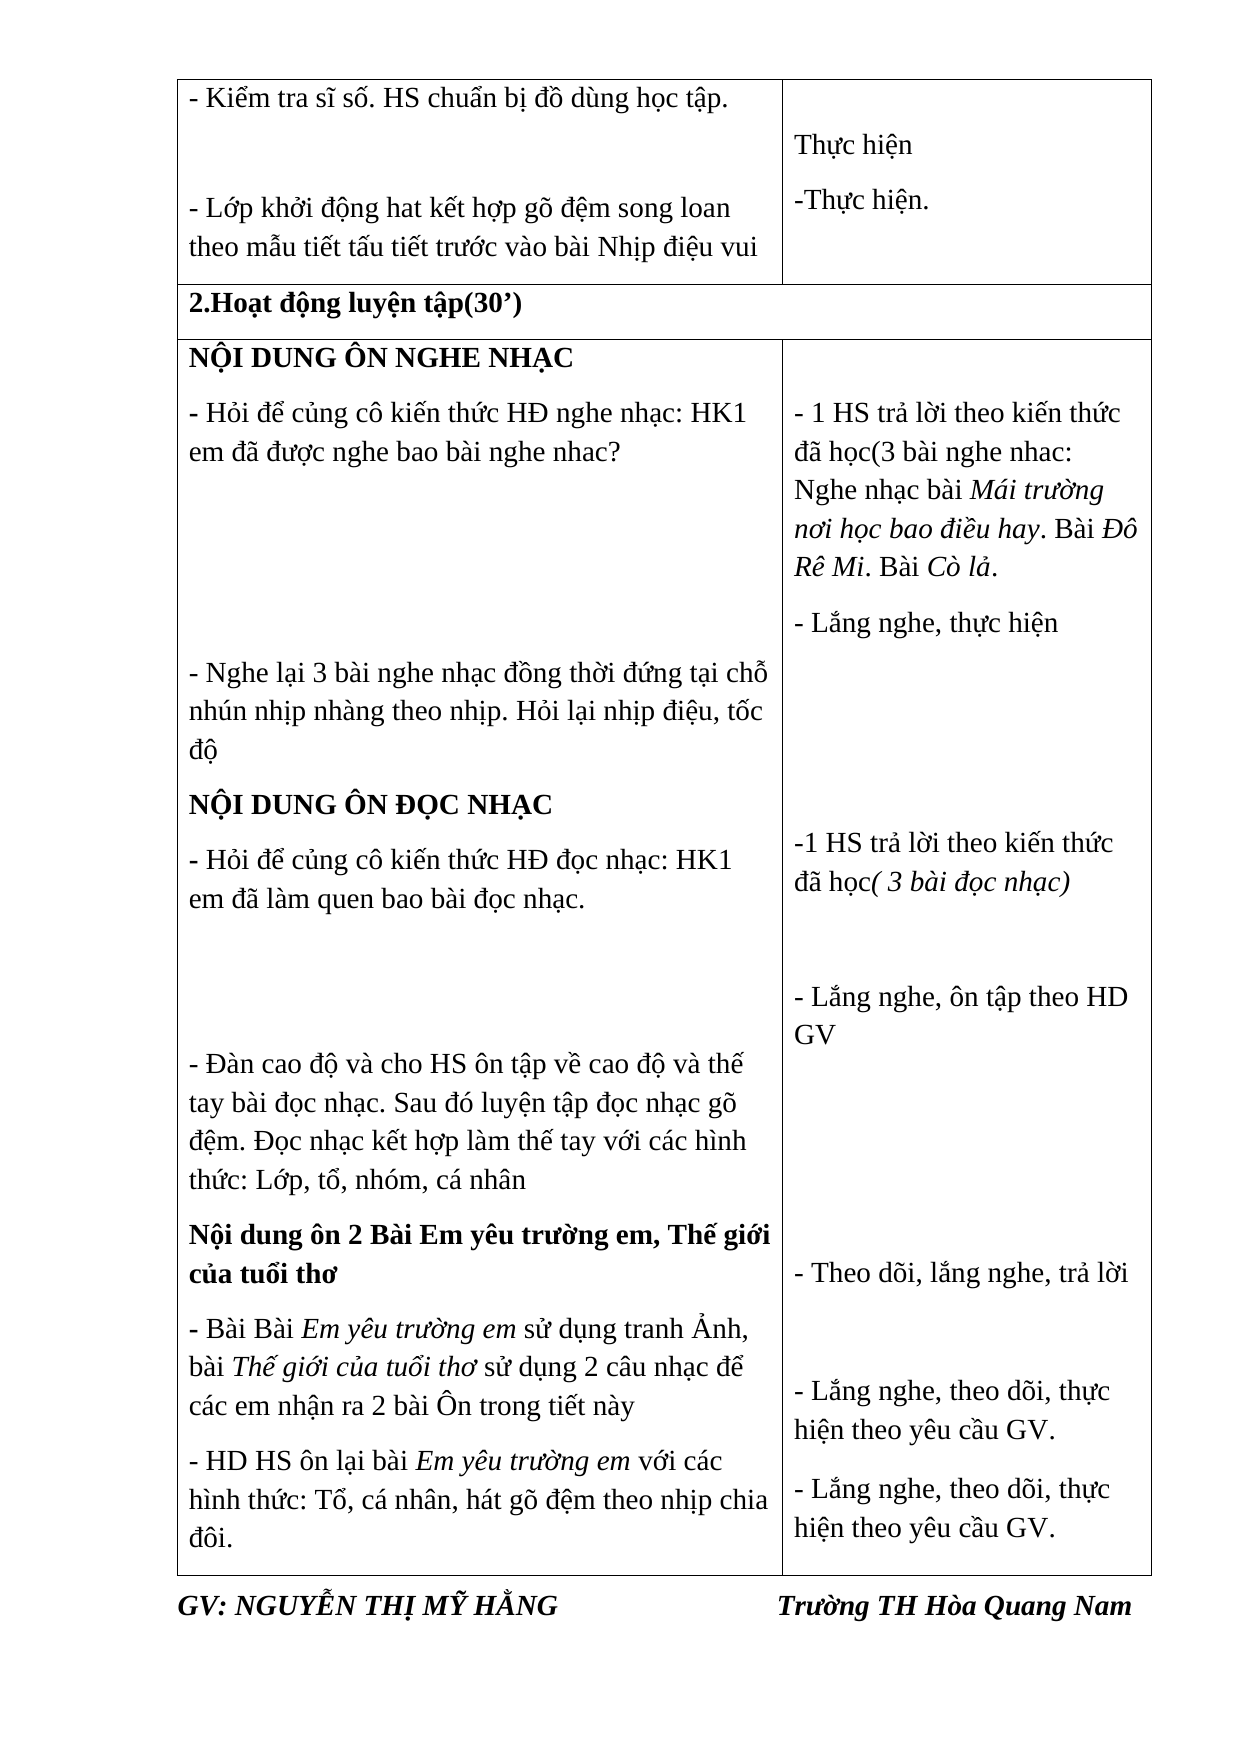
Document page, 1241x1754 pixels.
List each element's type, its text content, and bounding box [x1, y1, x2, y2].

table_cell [783, 80, 1151, 284]
table_cell 2.Hoạt động luyện tập(30’) [178, 285, 1151, 339]
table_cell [178, 80, 782, 284]
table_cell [178, 340, 782, 1575]
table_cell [783, 340, 1151, 1575]
